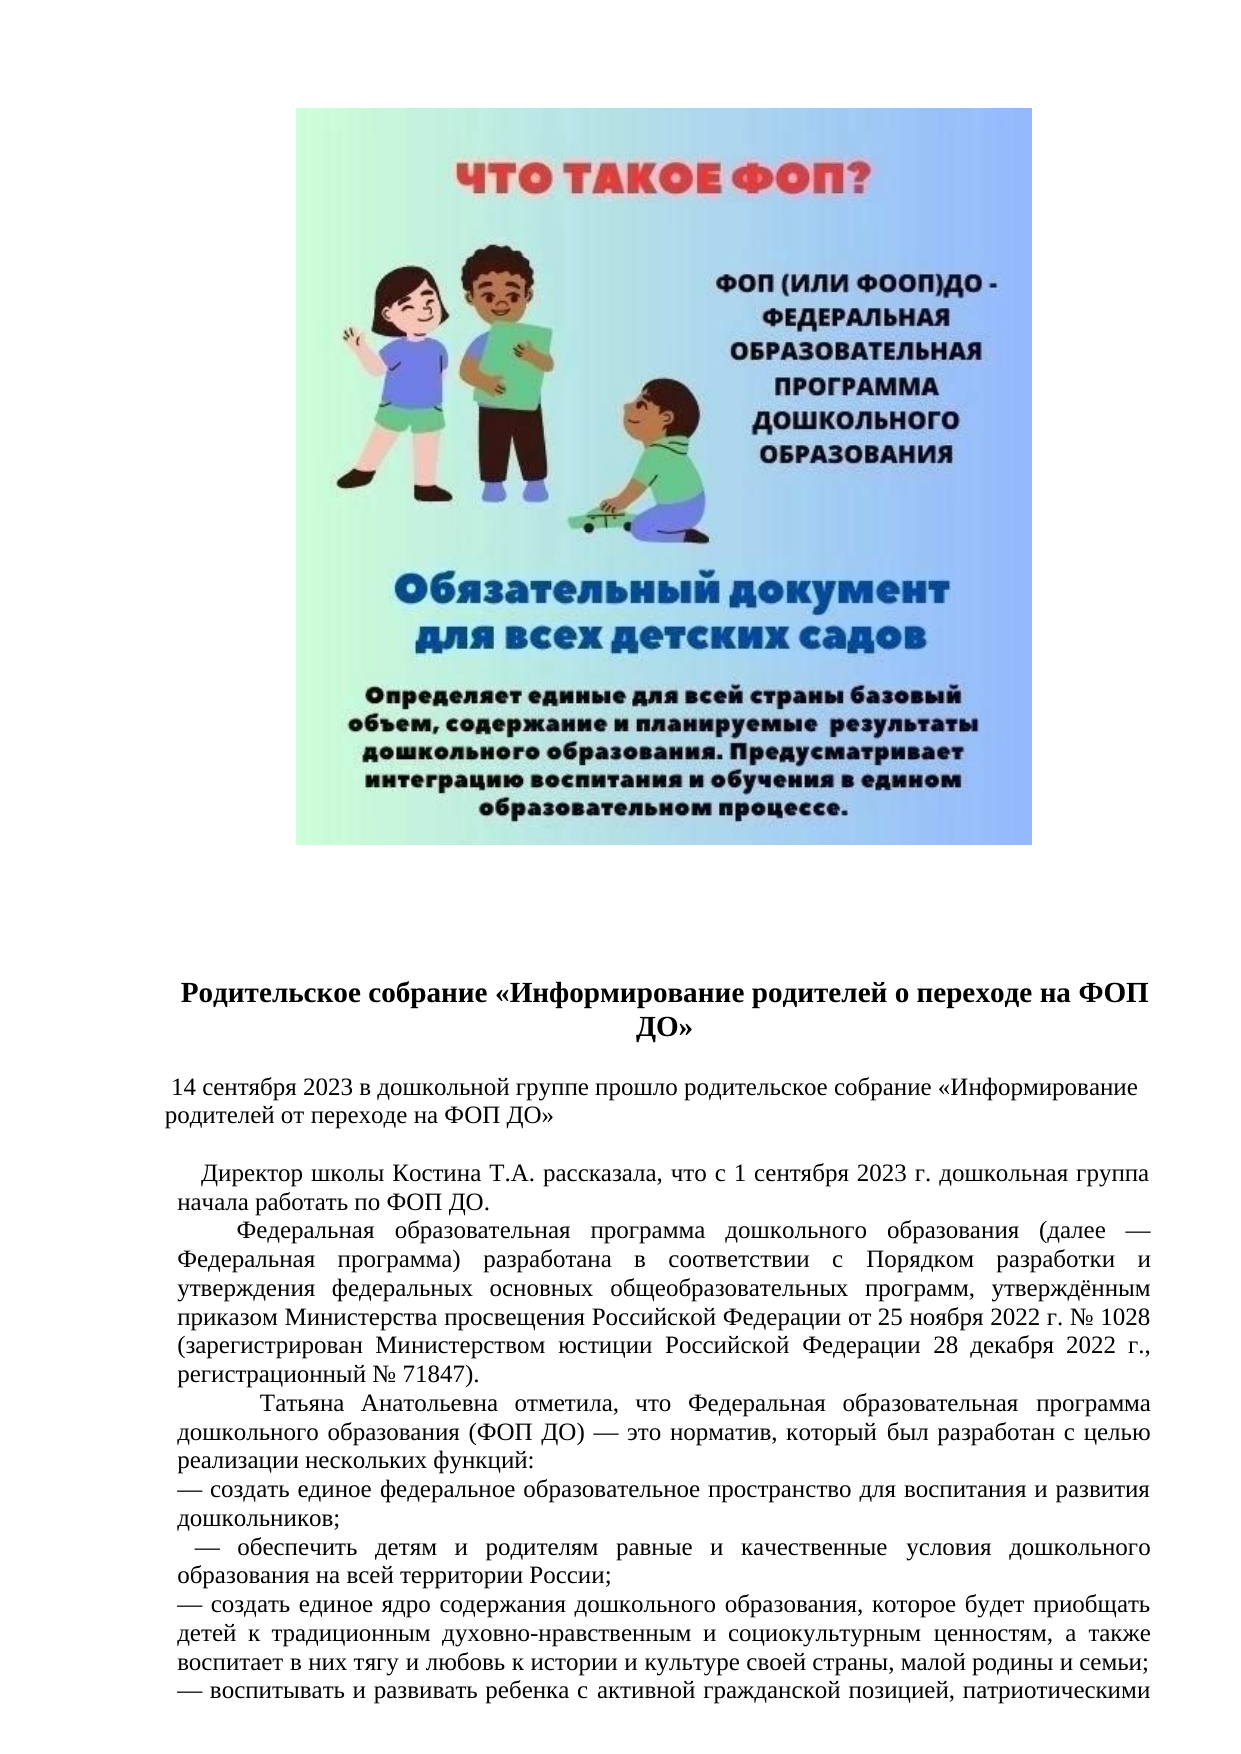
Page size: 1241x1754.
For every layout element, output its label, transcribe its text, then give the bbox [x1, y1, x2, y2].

text — создать единое федеральное образовательное пространство для воспитания и развития дошкольников; [177, 1474, 1151, 1532]
text Директор школы Костина Т.А. рассказала, что с 1 сентября 2023 г. дошкольная группа начала работать по ФОП ДО. [177, 1158, 1151, 1215]
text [177, 1675, 1151, 1704]
text — обеспечить детям и родителям равные и качественные условия дошкольного образования на всей территории России; [177, 1532, 1151, 1589]
subtitle Родительское собрание «Информирование родителей о переходе на ФОП ДО» [181, 975, 1163, 1042]
text Федеральная образовательная программа дошкольного образования (далее — Федеральная программа) разработана в соответствии с Порядком разработки и утверждения федеральных основных общеобразовательных программ, утверждённым приказом Министерства просвещения Российской Федерации от 25 ноября 2022 г. № 1028 (зарегистрирован Министерством юстиции Российской Федерации 28 декабря 2022 г., регистрационный № 71847). [177, 1215, 1151, 1388]
text — создать единое ядро содержания дошкольного образования, которое будет приобщать детей к традиционным духовно-нравственным и социокультурным ценностям, а также воспитает в них тягу и любовь к истории и культуре своей страны, малой родины и семьи; [177, 1589, 1151, 1675]
text Татьяна Анатольевна отметила, что Федеральная образовательная программа дошкольного образования (ФОП ДО) — это норматив, который был разработан с целью реализации нескольких функций: [177, 1388, 1151, 1474]
text 14 сентября 2023 в дошкольной группе прошло родительское собрание «Информирование родителей от переходе на ФОП ДО» [164, 1072, 1163, 1129]
picture [296, 108, 1032, 845]
